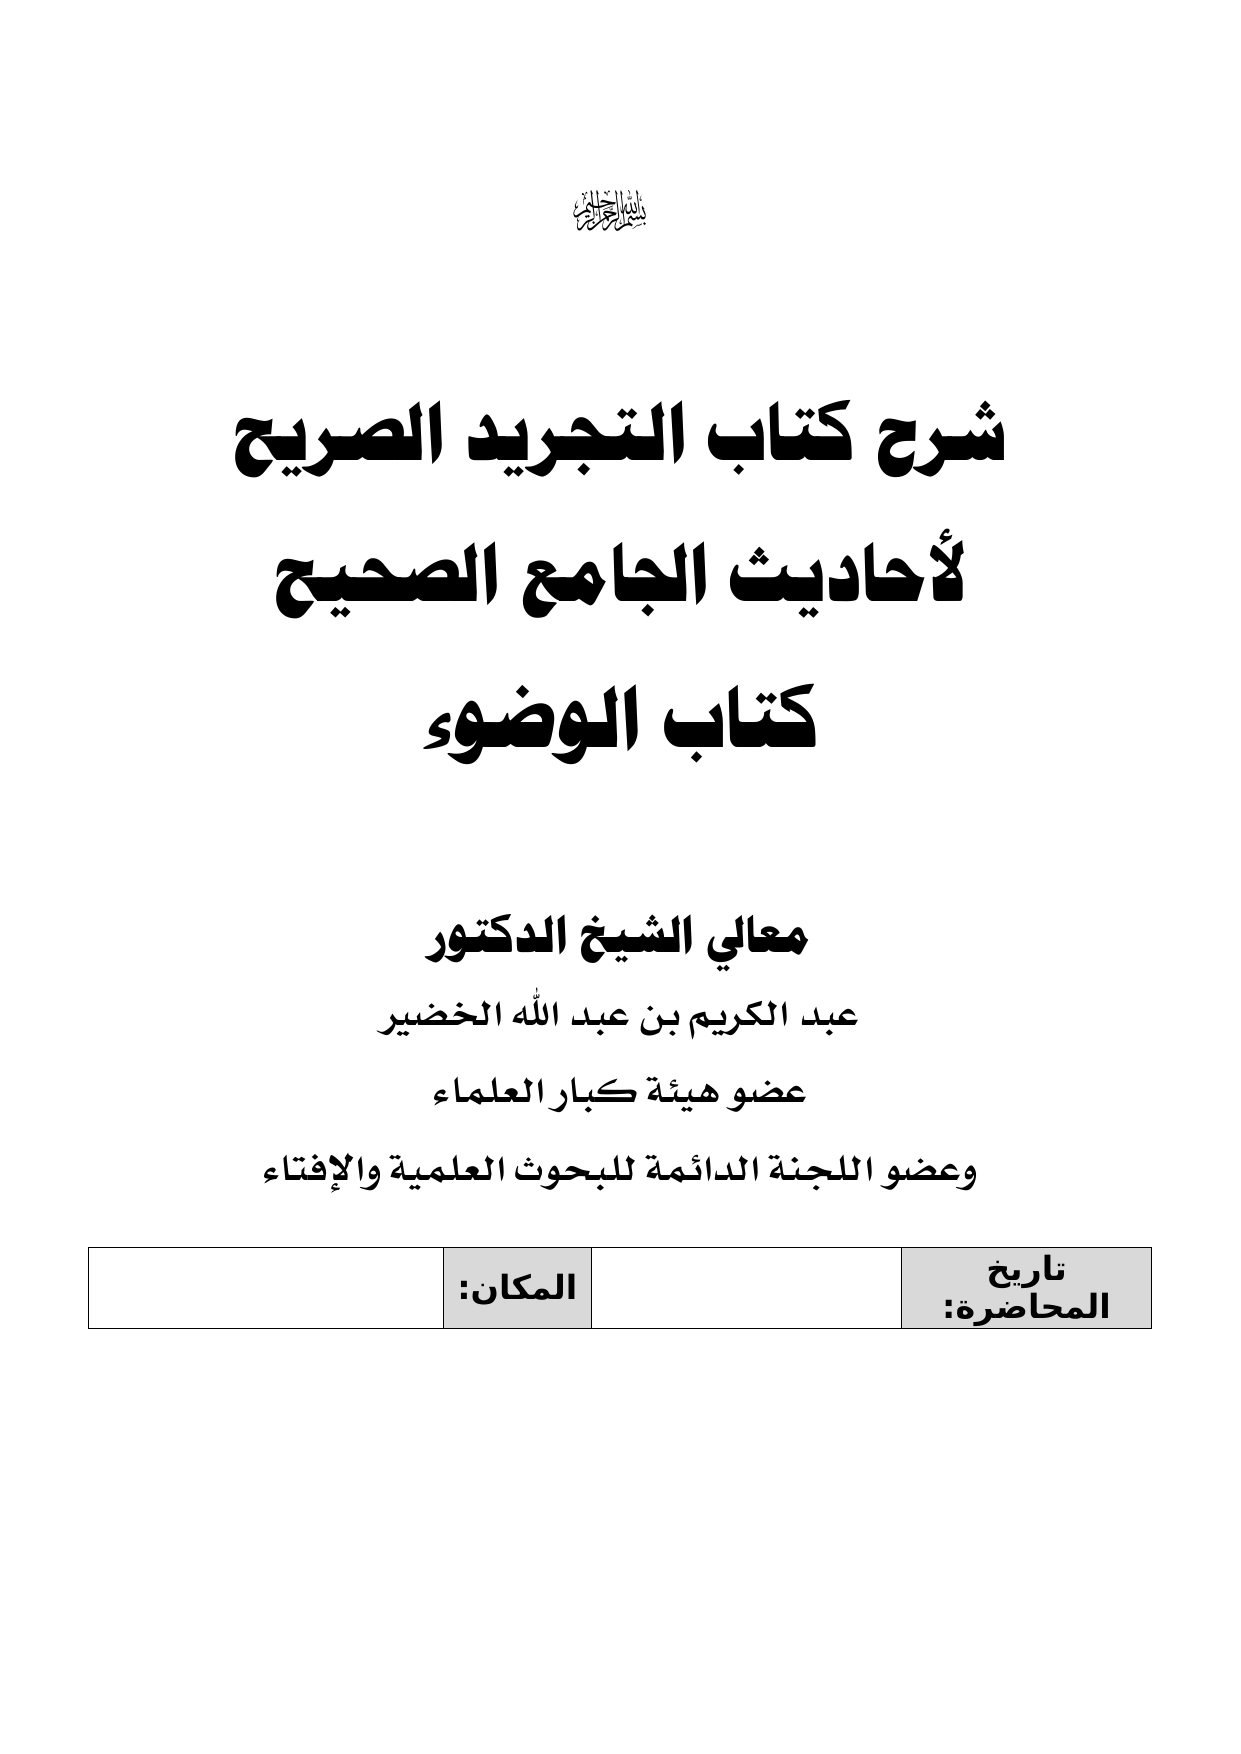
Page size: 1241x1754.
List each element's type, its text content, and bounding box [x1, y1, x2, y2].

table_header المكان: [444, 1248, 591, 1328]
text عضو هيئة كبار العلماء [187, 1053, 1053, 1131]
table_header تاريخ المحاضرة: [902, 1248, 1151, 1328]
table_header [592, 1248, 901, 1328]
text وعضو اللجنة الدائمة للبحوث العلمية والإفتاء [187, 1131, 1053, 1208]
text معالي الشيخ الدكتور [187, 887, 1053, 976]
text عبد الكريم بن عبد الله الخضير [187, 976, 1053, 1053]
text كتاب الوضوء [187, 639, 1053, 787]
text شرح كتاب التجريد الصريح لأحاديث الجامع الصحيح [187, 357, 1053, 639]
table_header [89, 1248, 443, 1328]
